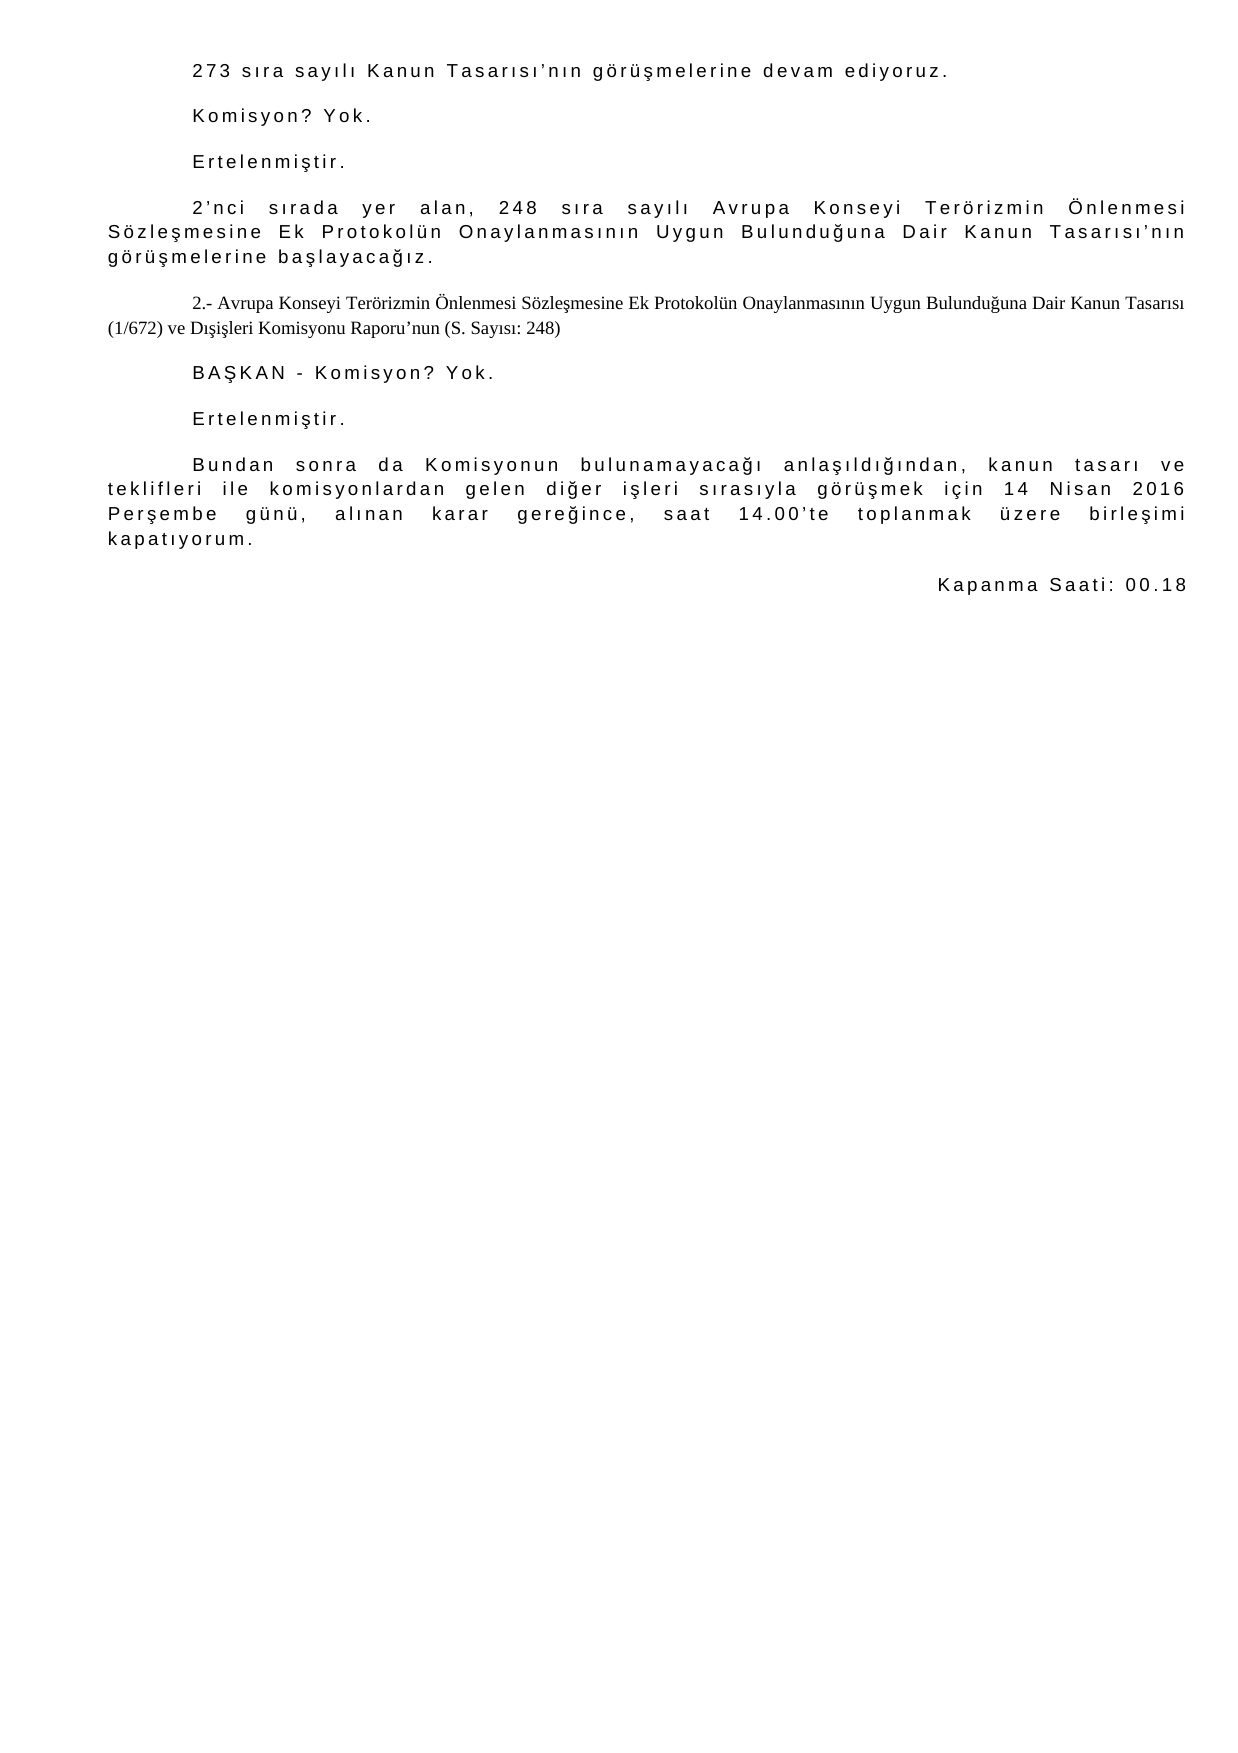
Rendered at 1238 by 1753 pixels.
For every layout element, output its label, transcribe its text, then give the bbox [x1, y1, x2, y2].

text Bundan sonra da Komisyonun bulunamayacağı anlaşıldığından, kanun tasarı ve teklifleri ile komisyonlardan gelen diğer işleri sırasıyla görüşmek için 14 Nisan 2016 Perşembe günü, alınan karar gereğince, saat 14.00’te toplanmak üzere birleşimi kapatıyorum. [108, 453, 1186, 549]
text Ertelenmiştir. [108, 151, 1186, 172]
text Ertelenmiştir. [108, 408, 1186, 429]
text 273 sıra sayılı Kanun Tasarısı’nın görüşmelerine devam ediyoruz. [108, 60, 1186, 81]
text BAŞKAN - Komisyon? Yok. [108, 362, 1186, 384]
text 2’nci sırada yer alan, 248 sıra sayılı Avrupa Konseyi Terörizmin Önlenmesi Sözleşmesine Ek Protokolün Onaylanmasının Uygun Bulunduğuna Dair Kanun Tasarısı’nın görüşmelerine başlayacağız. [108, 197, 1186, 268]
text Komisyon? Yok. [108, 105, 1186, 127]
text Kapanma Saati: 00.18 [639, 573, 1186, 595]
text 2.- Avrupa Konseyi Terörizmin Önlenmesi Sözleşmesine Ek Protokolün Onaylanmasının Uygun Bulunduğuna Dair Kanun Tasarısı (1/672) ve Dışişleri Komisyonu Raporu’nun (S. Sayısı: 248) [108, 292, 1186, 338]
